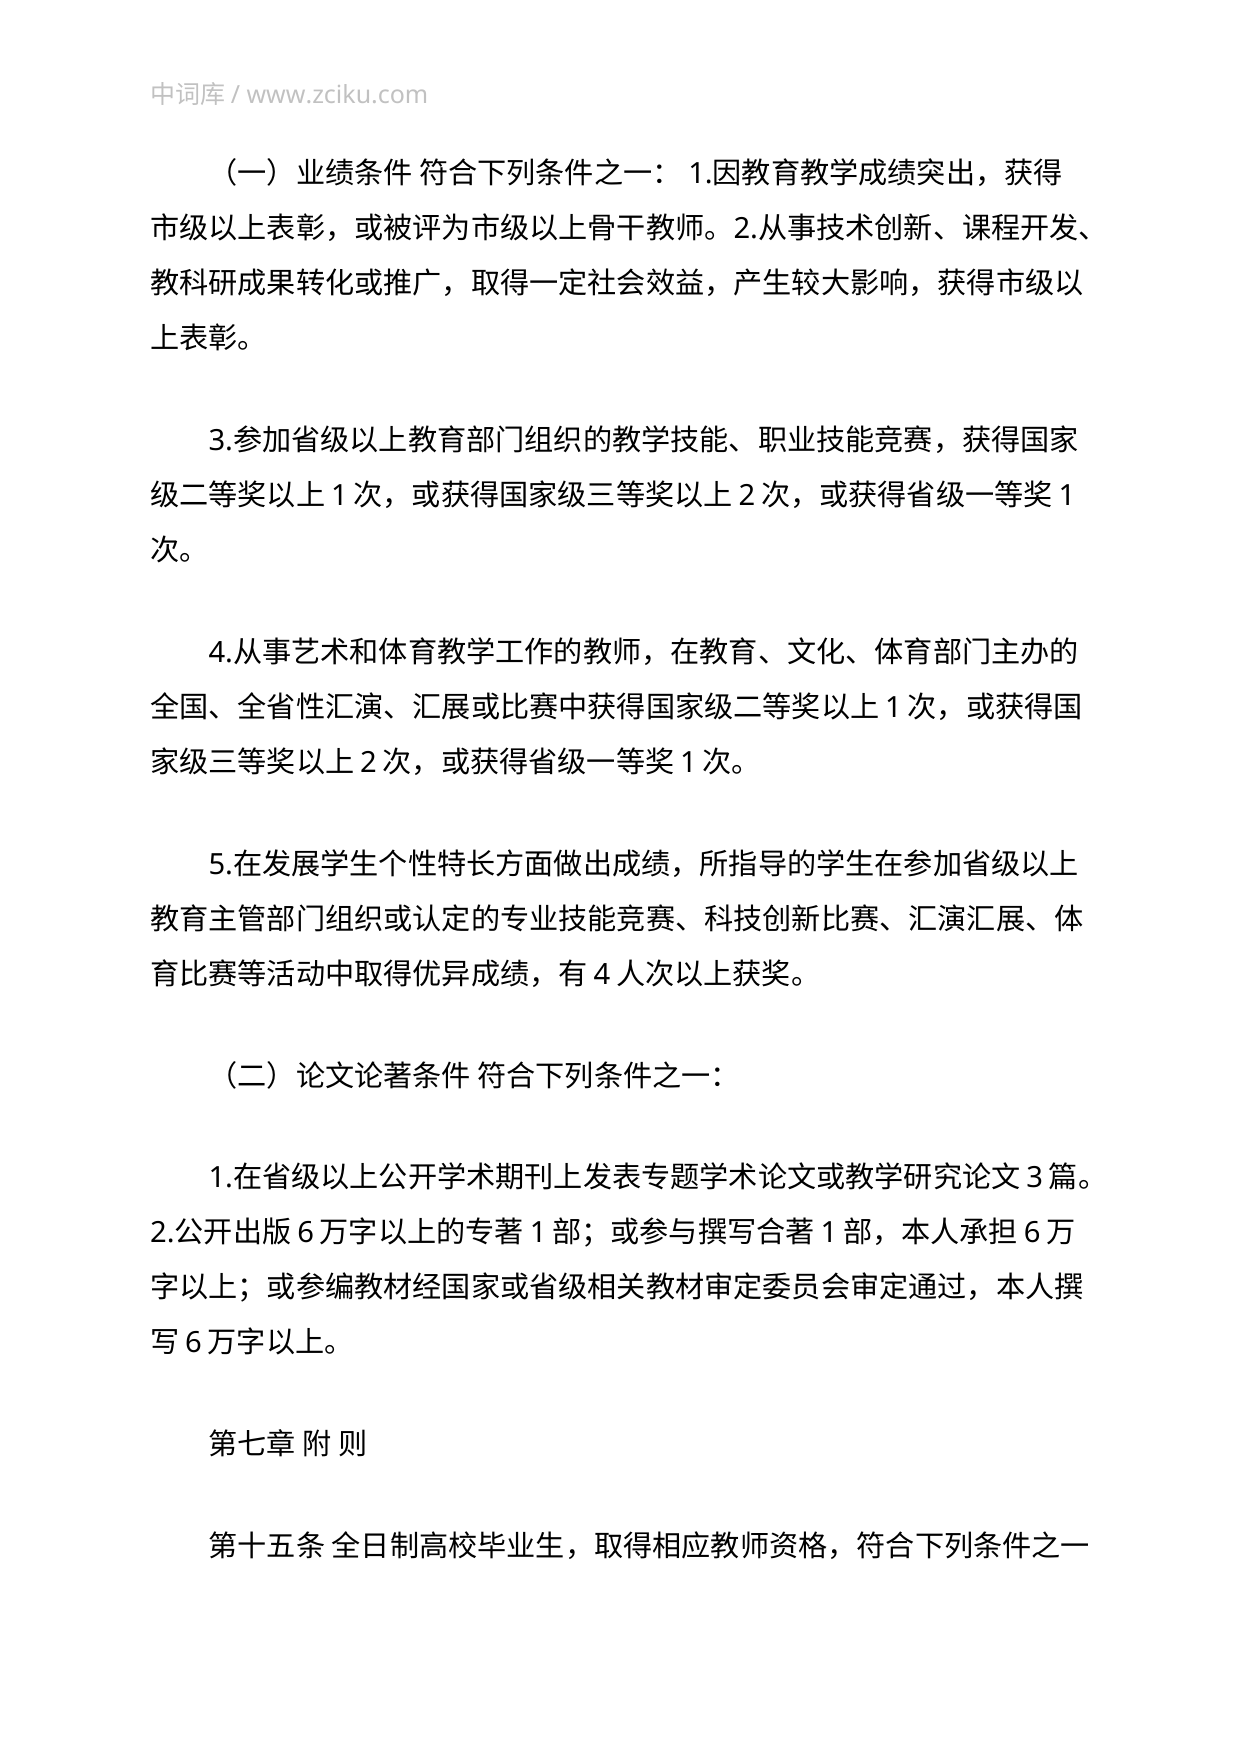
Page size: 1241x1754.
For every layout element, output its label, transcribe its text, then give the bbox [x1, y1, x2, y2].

text 5.在发展学生个性特长方面做出成绩，所指导的学生在参加省级以上教育主管部门组织或认定的专业技能竞赛、科技创新比赛、汇演汇展、体育比赛等活动中取得优异成绩，有4人次以上获奖。 [150, 840, 1090, 993]
text （一）业绩条件 符合下列条件之一： 1.因教育教学成绩突出，获得市级以上表彰，或被评为市级以上骨干教师。2.从事技术创新、课程开发、教科研成果转化或推广，取得一定社会效益，产生较大影响，获得市级以上表彰。 [150, 150, 1090, 357]
text 4.从事艺术和体育教学工作的教师，在教育、文化、体育部门主办的全国、全省性汇演、汇展或比赛中获得国家级二等奖以上1次，或获得国家级三等奖以上2次，或获得省级一等奖1次。 [150, 628, 1090, 781]
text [150, 1523, 1090, 1565]
text （二）论文论著条件 符合下列条件之一： [150, 1052, 1090, 1094]
text 1.在省级以上公开学术期刊上发表专题学术论文或教学研究论文3篇。2.公开出版6万字以上的专著1部；或参与撰写合著1部，本人承担6万字以上；或参编教材经国家或省级相关教材审定委员会审定通过，本人撰写6万字以上。 [150, 1154, 1090, 1361]
text 3.参加省级以上教育部门组织的教学技能、职业技能竞赛，获得国家级二等奖以上1次，或获得国家级三等奖以上2次，或获得省级一等奖1次。 [150, 417, 1090, 569]
text 第七章 附 则 [150, 1421, 1090, 1463]
